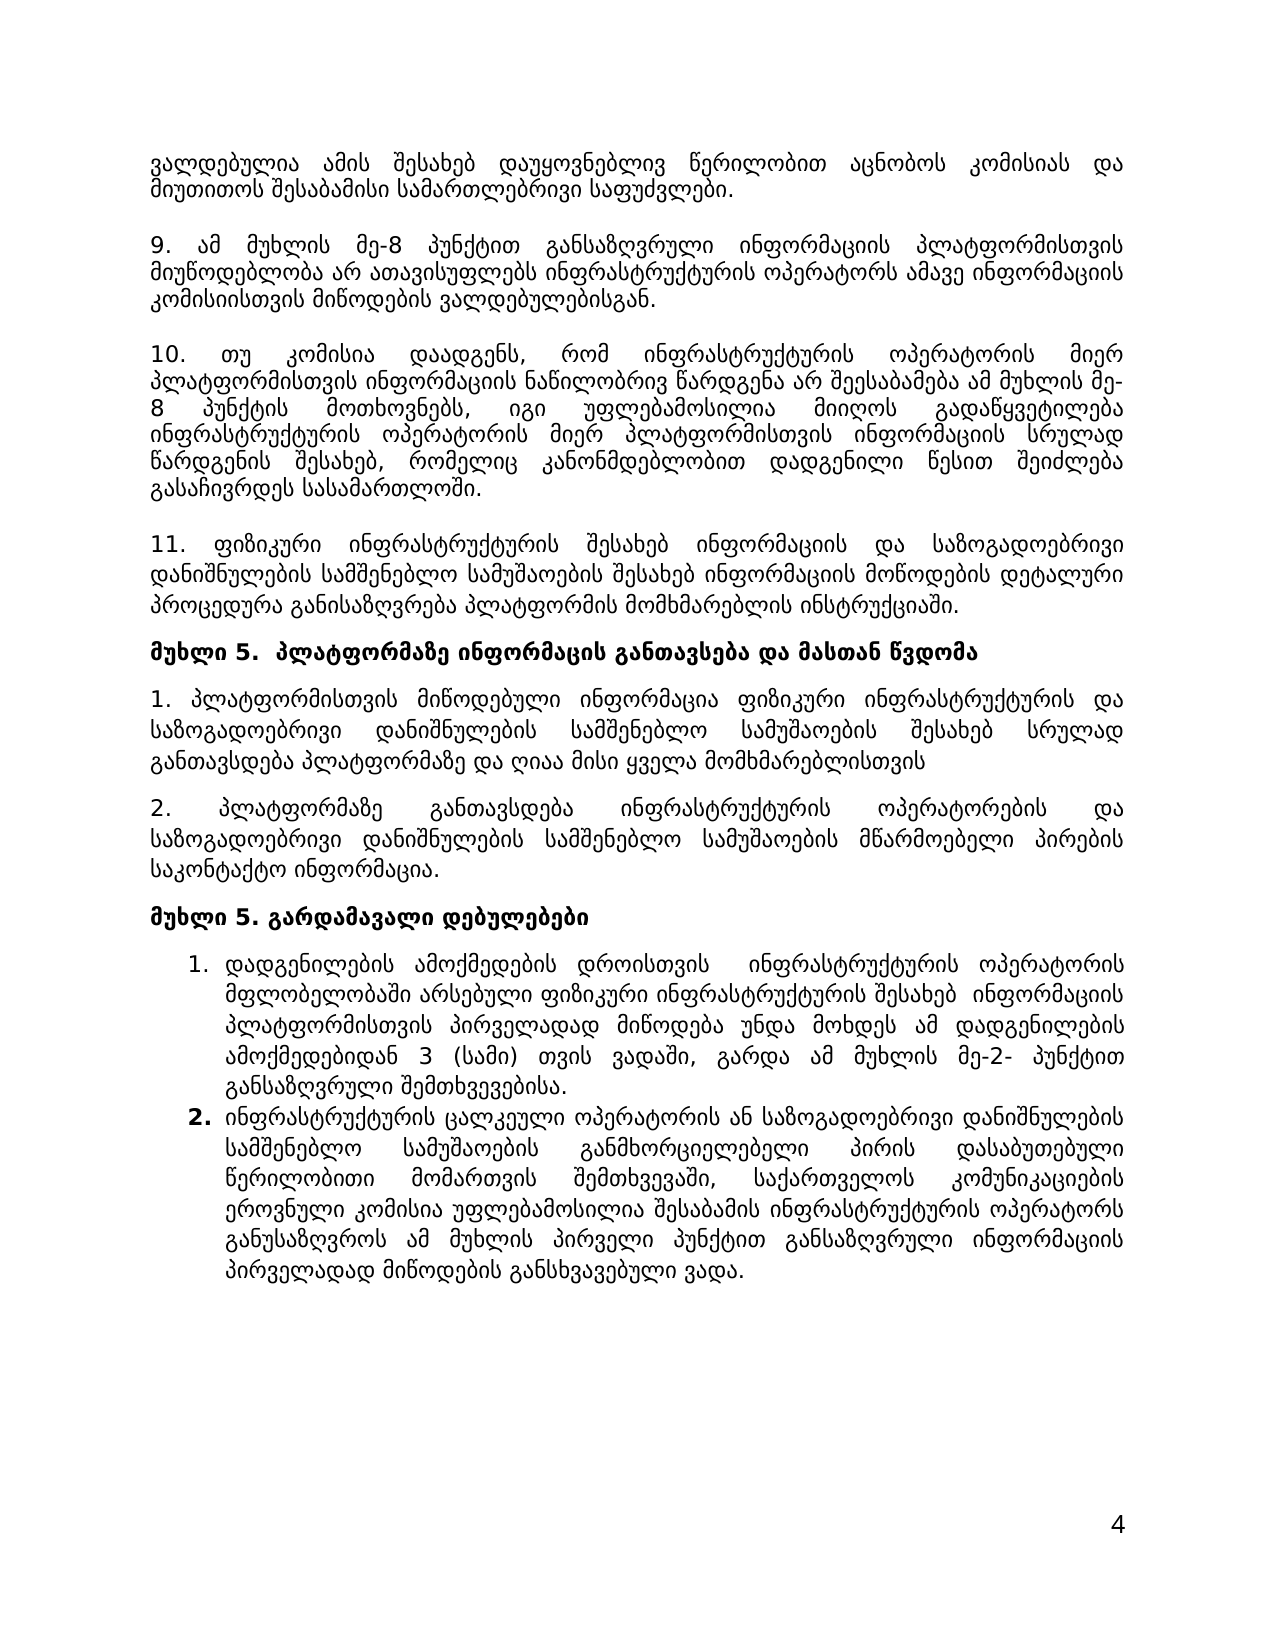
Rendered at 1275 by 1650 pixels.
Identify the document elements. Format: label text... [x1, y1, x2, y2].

text მუხლი 5. პლატფორმაზე ინფორმაცის განთავსება და მასთან წვდომა [150, 639, 1125, 666]
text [150, 150, 1125, 203]
list დადგენილების ამოქმედების დროისთვის ინფრასტრუქტურის ოპერატორის მფლობელობაში არსებული ფიზიკური ინფრასტრუქტურის შესახებ ინფორმაციის პლატფორმისთვის პირველადად მიწოდება უნდა მოხდეს ამ დადგენილების ამოქმედებიდან 3 (სამი) თვის ვადაში, გარდა ამ მუხლის მე-2- პუნქტით განსაზღვრული შემთხვევებისა. [187, 951, 1125, 1100]
text 9. ამ მუხლის მე-8 პუნქტით განსაზღვრული ინფორმაციის პლატფორმისთვის მიუწოდებლობა არ ათავისუფლებს ინფრასტრუქტურის ოპერატორს ამავე ინფორმაციის კომისიისთვის მიწოდების ვალდებულებისგან. [150, 232, 1125, 312]
text 1. პლატფორმისთვის მიწოდებული ინფორმაცია ფიზიკური ინფრასტრუქტურის და საზოგადოებრივი დანიშნულების სამშენებლო სამუშაოების შესახებ სრულად განთავსდება პლატფორმაზე და ღიაა მისი ყველა მომხმარებლისთვის [150, 687, 1125, 774]
text 10. თუ კომისია დაადგენს, რომ ინფრასტრუქტურის ოპერატორის მიერ პლატფორმისთვის ინფორმაციის ნაწილობრივ წარდგენა არ შეესაბამება ამ მუხლის მე-8 პუნქტის მოთხოვნებს, იგი უფლებამოსილია მიიღოს გადაწყვეტილება ინფრასტრუქტურის ოპერატორის მიერ პლატფორმისთვის ინფორმაციის სრულად წარდგენის შესახებ, რომელიც კანონმდებლობით დადგენილი წესით შეიძლება გასაჩივრდეს სასამართლოში. [150, 342, 1125, 502]
list ინფრასტრუქტურის ცალკეული ოპერატორის ან საზოგადოებრივი დანიშნულების სამშენებლო სამუშაოების განმხორციელებელი პირის დასაბუთებული წერილობითი მომართვის შემთხვევაში, საქართველოს კომუნიკაციების ეროვნული კომისია უფლებამოსილია შესაბამის ინფრასტრუქტურის ოპერატორს განუსაზღვროს ამ მუხლის პირველი პუნქტით განსაზღვრული ინფორმაციის პირველადად მიწოდების განსხვავებული ვადა. [187, 1104, 1125, 1284]
text 11. ფიზიკური ინფრასტრუქტურის შესახებ ინფორმაციის და საზოგადოებრივი დანიშნულების სამშენებლო სამუშაოების შესახებ ინფორმაციის მოწოდების დეტალური პროცედურა განისაზღვრება პლატფორმის მომხმარებლის ინსტრუქციაში. [150, 531, 1125, 619]
text მუხლი 5. გარდამავალი დებულებები [150, 904, 1125, 930]
text 2. პლატფორმაზე განთავსდება ინფრასტრუქტურის ოპერატორების და საზოგადოებრივი დანიშნულების სამშენებლო სამუშაოების მწარმოებელი პირების საკონტაქტო ინფორმაცია. [150, 795, 1125, 883]
